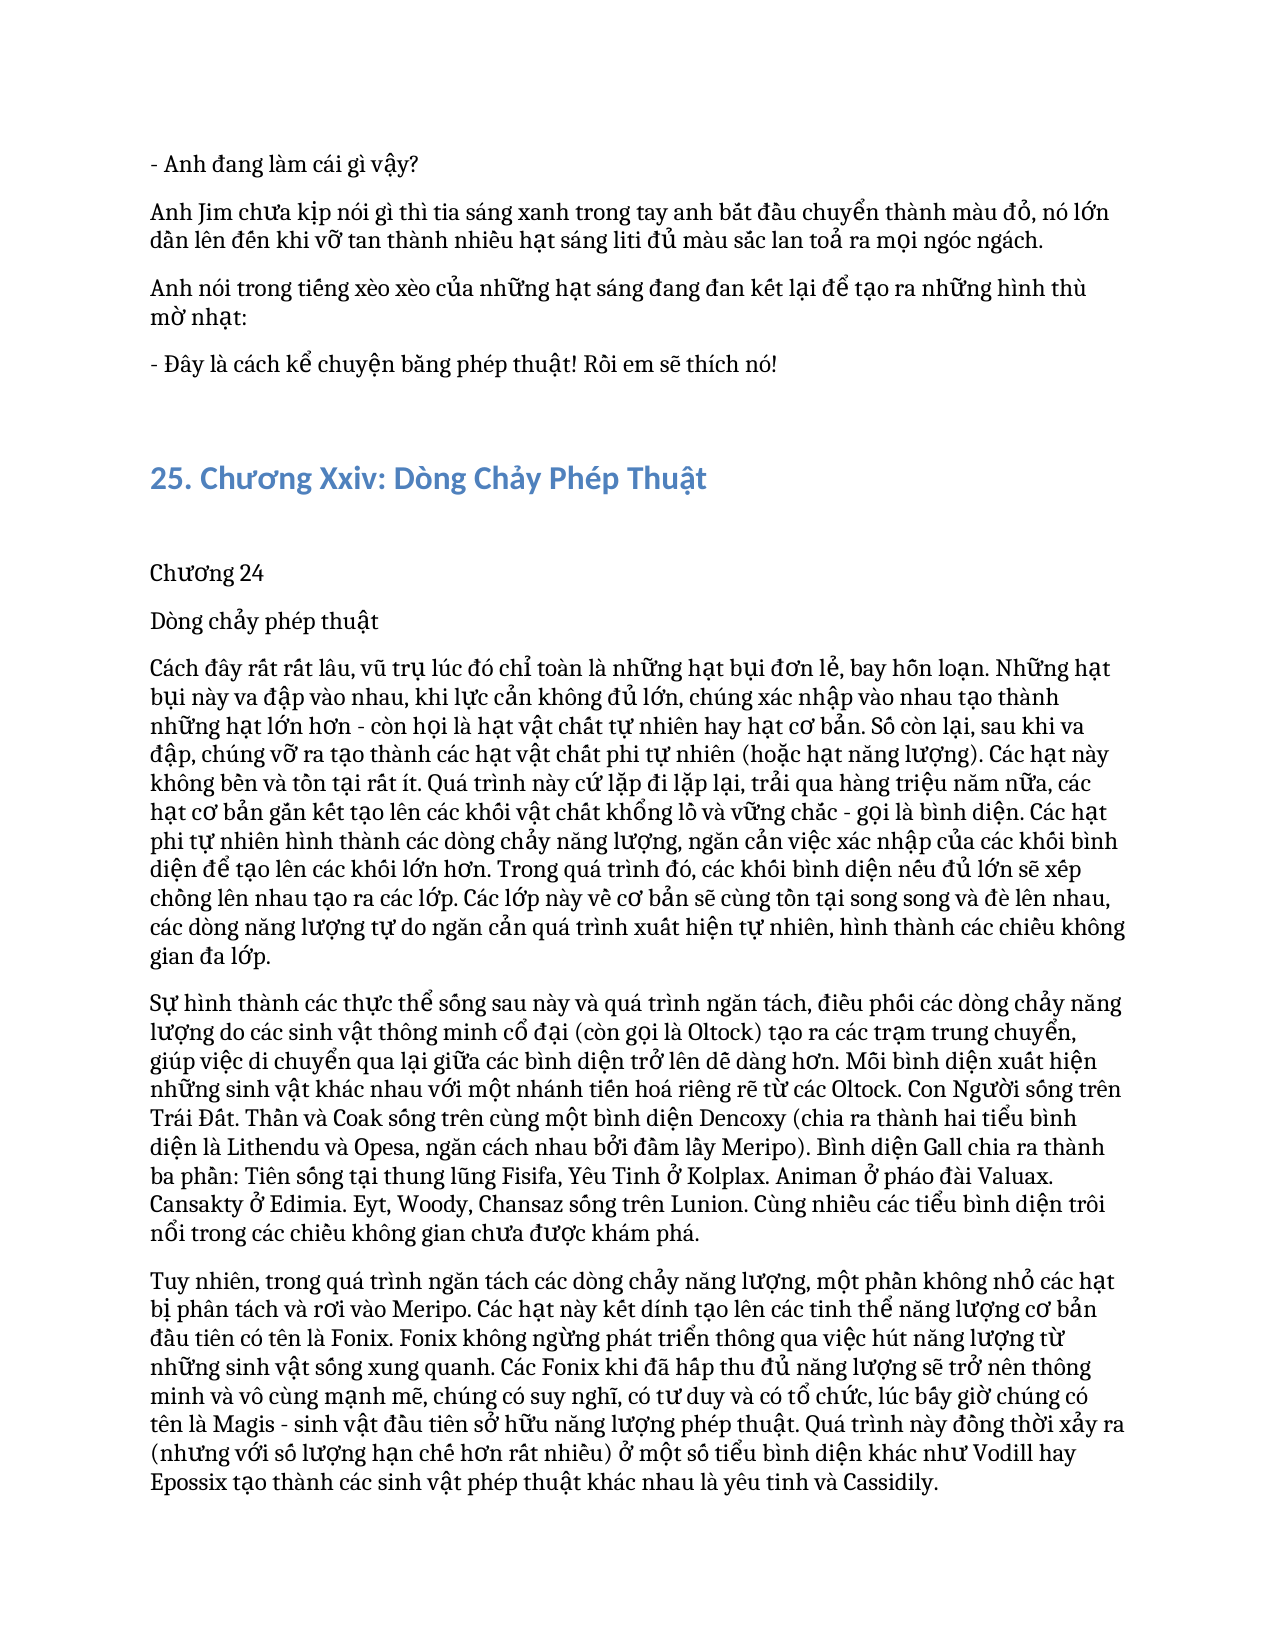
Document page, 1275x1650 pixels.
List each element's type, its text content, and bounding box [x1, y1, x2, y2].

text Dòng chảy phép thuật [150, 607, 1125, 635]
text - Anh đang làm cái gì vậy? [150, 150, 1125, 179]
text Tuy nhiên, trong quá trình ngăn tách các dòng chảy năng lượng, một phần không nhỏ các hạt bị phân tách và rơi vào Meripo. Các hạt này kết dính tạo lên các tinh thể năng lượng cơ bản đầu tiên có tên là Fonix. Fonix không ngừng phát triển thông qua việc hút năng lượng từ những sinh vật sống xung quanh. Các Fonix khi đã hấp thu đủ năng lượng sẽ trở nên thông minh và vô cùng mạnh mẽ, chúng có suy nghĩ, có tư duy và có tổ chức, lúc bấy giờ chúng có tên là Magis - sinh vật đầu tiên sở hữu năng lượng phép thuật. Quá trình này đồng thời xảy ra (nhưng với số lượng hạn chế hơn rất nhiều) ở một số tiểu bình diện khác như Vodill hay Epossix tạo thành các sinh vật phép thuật khác nhau là yêu tinh và Cassidily. [150, 1267, 1125, 1497]
text Sự hình thành các thực thể sống sau này và quá trình ngăn tách, điều phối các dòng chảy năng lượng do các sinh vật thông minh cổ đại (còn gọi là Oltock) tạo ra các trạm trung chuyển, giúp việc di chuyển qua lại giữa các bình diện trở lên dễ dàng hơn. Mỗi bình diện xuất hiện những sinh vật khác nhau với một nhánh tiến hoá riêng rẽ từ các Oltock. Con Người sống trên Trái Đất. Thần và Coak sống trên cùng một bình diện Dencoxy (chia ra thành hai tiểu bình diện là Lithendu và Opesa, ngăn cách nhau bởi đầm lầy Meripo). Bình diện Gall chia ra thành ba phần: Tiên sống tại thung lũng Fisifa, Yêu Tinh ở Kolplax. Animan ở pháo đài Valuax. Cansakty ở Edimia. Eyt, Woody, Chansaz sống trên Lunion. Cùng nhiều các tiểu bình diện trôi nổi trong các chiều không gian chưa được khám phá. [150, 989, 1125, 1248]
text Cách đây rất rất lâu, vũ trụ lúc đó chỉ toàn là những hạt bụi đơn lẻ, bay hỗn loạn. Những hạt bụi này va đập vào nhau, khi lực cản không đủ lớn, chúng xác nhập vào nhau tạo thành những hạt lớn hơn - còn họi là hạt vật chất tự nhiên hay hạt cơ bản. Số còn lại, sau khi va đập, chúng vỡ ra tạo thành các hạt vật chất phi tự nhiên (hoặc hạt năng lượng). Các hạt này không bền và tồn tại rất ít. Quá trình này cứ lặp đi lặp lại, trải qua hàng triệu năm nữa, các hạt cơ bản gắn kết tạo lên các khối vật chất khổng lồ và vững chắc - gọi là bình diện. Các hạt phi tự nhiên hình thành các dòng chảy năng lượng, ngăn cản việc xác nhập của các khối bình diện để tạo lên các khối lớn hơn. Trong quá trình đó, các khối bình diện nếu đủ lớn sẽ xếp chồng lên nhau tạo ra các lớp. Các lớp này về cơ bản sẽ cùng tồn tại song song và đè lên nhau, các dòng năng lượng tự do ngăn cản quá trình xuất hiện tự nhiên, hình thành các chiều không gian đa lớp. [150, 654, 1125, 970]
text Anh nói trong tiếng xèo xèo của những hạt sáng đang đan kết lại để tạo ra những hình thù mờ nhạt: [150, 274, 1125, 331]
text - Đây là cách kể chuyện bằng phép thuật! Rồi em sẽ thích nó! [150, 350, 1125, 436]
text Anh Jim chưa kịp nói gì thì tia sáng xanh trong tay anh bắt đầu chuyển thành màu đỏ, nó lớn dần lên đến khi vỡ tan thành nhiều hạt sáng liti đủ màu sắc lan toả ra mọi ngóc ngách. [150, 197, 1125, 255]
subtitle 25. Chương Xxiv: Dòng Chảy Phép Thuật [150, 457, 1125, 498]
text Chương 24 [150, 502, 1125, 588]
